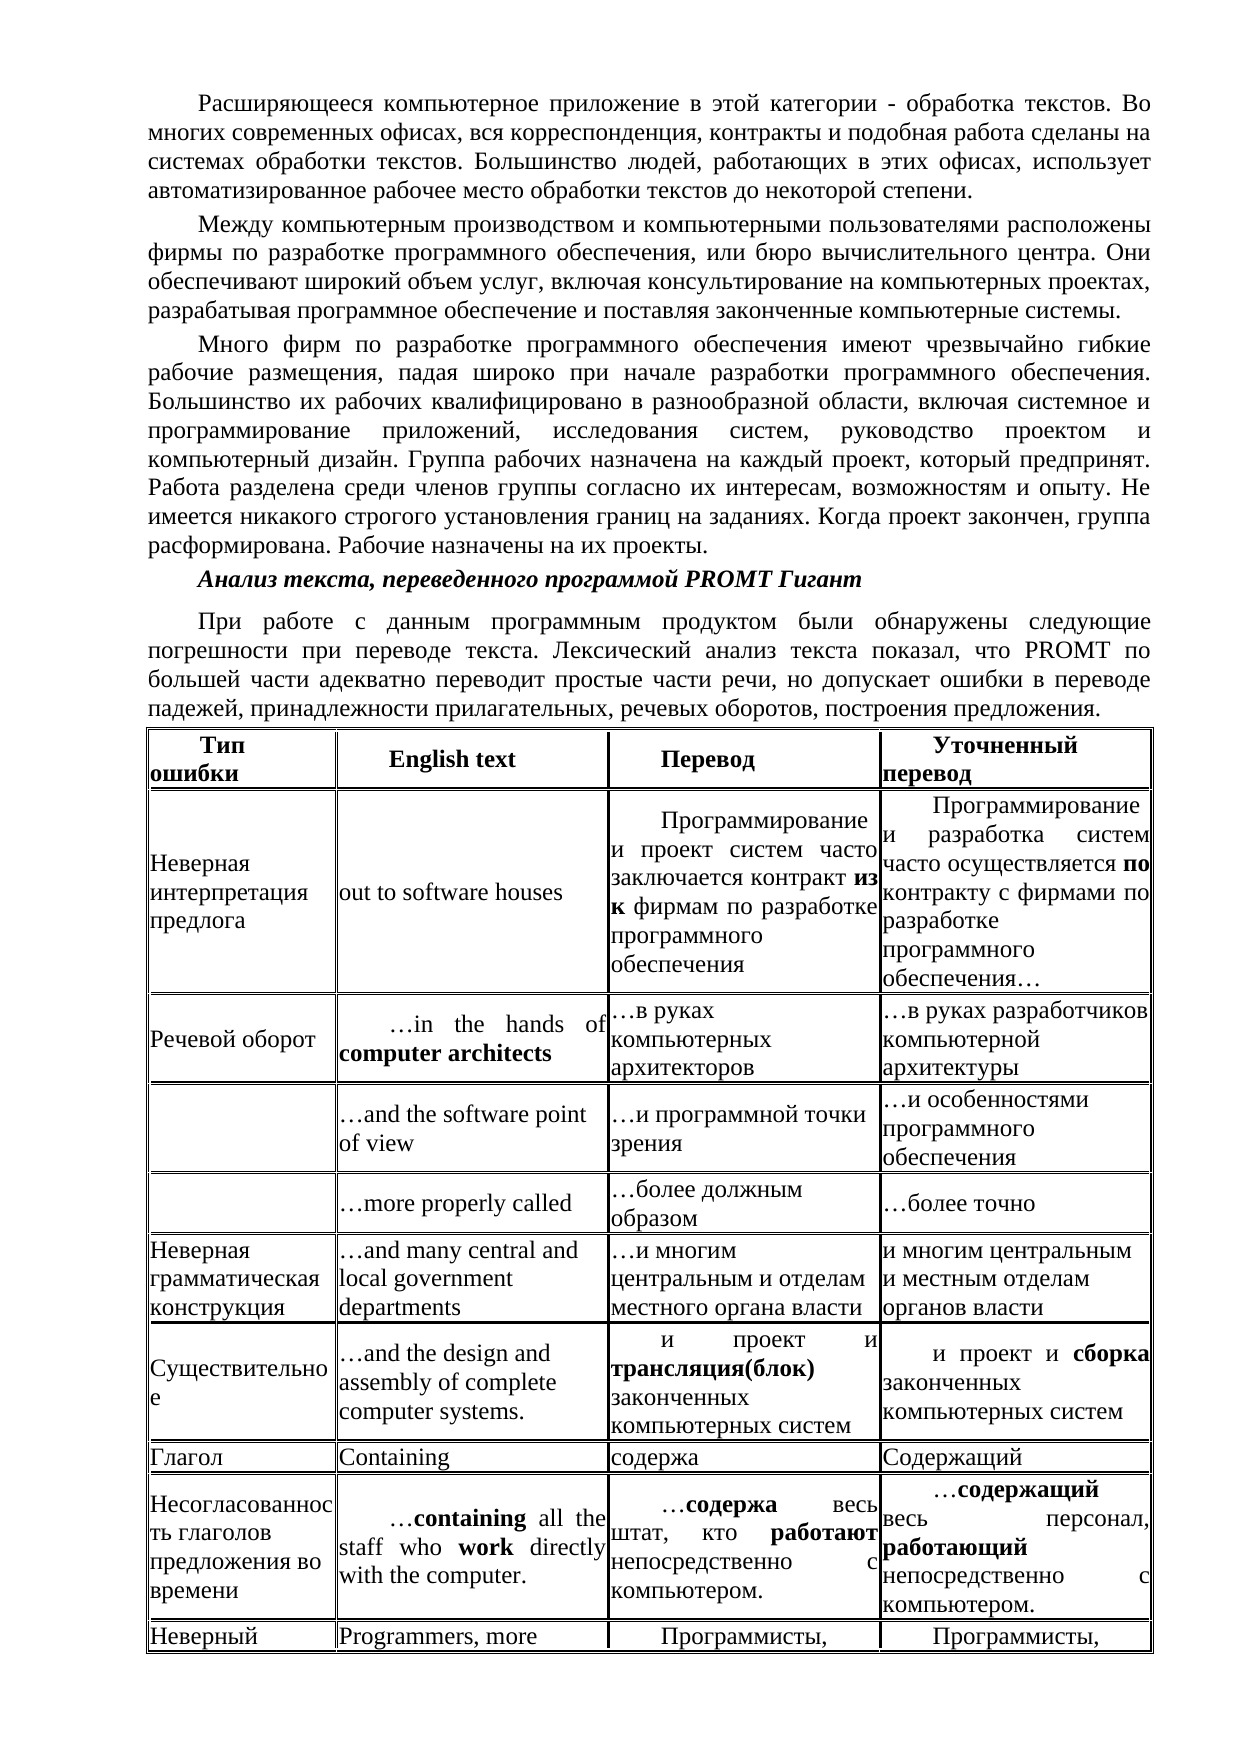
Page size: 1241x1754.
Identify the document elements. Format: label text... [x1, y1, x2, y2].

text Расширяющееся компьютерное приложение в этой категории - обработка текстов. Во многих современных офисах, вся корреспонденция, контракты и подобная работа сделаны на системах обработки текстов. Большинство людей, работающих в этих офисах, использует автоматизированное рабочее место обработки текстов до некоторой степени. [148, 88, 1152, 203]
table_header English text [336, 730, 608, 787]
text Много фирм по разработке программного обеспечения имеют чрезвычайно гибкие рабочие размещения, падая широко при начале разработки программного обеспечения. Большинство их рабочих квалифицировано в разнообразной области, включая системное и программирование приложений, исследования систем, руководство проектом и компьютерный дизайн. Группа рабочих назначена на каждый проект, который предпринят. Работа разделена среди членов группы согласно их интересам, возможностям и опыту. Не имеется никакого строгого установления границ на заданиях. Когда проект закончен, группа расформирована. Рабочие назначены на их проекты. [148, 329, 1152, 559]
table_cell [147, 1171, 336, 1231]
table_cell …и программной точки зрения [610, 1085, 879, 1171]
table_header Анализ текста, переведенного программой PROMT Гигант [148, 564, 1235, 601]
table_cell Программирование и проект систем часто заключается контракт из к фирмам по разработке программного обеспечения [610, 791, 879, 992]
table_cell …более должным образом [610, 1174, 879, 1231]
table_header Перевод [608, 728, 880, 787]
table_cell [880, 1618, 1151, 1650]
table_cell …более точно [880, 1171, 1152, 1231]
table_cell [149, 1081, 335, 1171]
table_cell Containing [338, 1443, 607, 1471]
table_cell …и многим центральным и отделам местного органа власти [610, 1235, 879, 1321]
table_header Уточненный перевод [880, 730, 1150, 787]
table_cell …containing all the staff who work directly with the computer. [338, 1475, 607, 1618]
table_cell Неверная грамматическая конструкция [149, 1231, 335, 1321]
table_cell …and the design and assembly of complete computer systems. [338, 1324, 607, 1439]
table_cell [336, 1622, 608, 1650]
table_cell …and many central and local government departments [338, 1235, 607, 1321]
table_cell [608, 1622, 880, 1650]
table_cell Речевой оборот [147, 992, 336, 1081]
table_cell …in the hands of computer architects [338, 995, 607, 1081]
table_cell …в руках разработчиков компьютерной архитектуры [880, 992, 1152, 1081]
table_cell содержа [610, 1443, 879, 1471]
table_cell Программирование и разработка систем часто осуществляется по контракту с фирмами по разработке программного обеспечения… [882, 787, 1151, 992]
table_cell Глагол [149, 1439, 335, 1471]
table_cell Неверная интерпретация предлога [149, 787, 335, 992]
table_cell …содержа весь штат, кто работают непосредственно с компьютером. [610, 1475, 879, 1618]
table_cell и проект и трансляция(блок) законченных компьютерных систем [610, 1324, 879, 1439]
table_cell …содержащий весь персонал, работающий непосредственно с компьютером. [882, 1471, 1151, 1618]
table_cell …и особенностями программного обеспечения [882, 1081, 1151, 1171]
table_cell out to software houses [338, 791, 607, 992]
table_header Тип ошибки [149, 730, 336, 787]
table_cell и многим центральным и местным отделам органов власти [882, 1231, 1151, 1321]
table_cell и проект и сборка законченных компьютерных систем [882, 1321, 1150, 1439]
text Между компьютерным производством и компьютерными пользователями расположены фирмы по разработке программного обеспечения, или бюро вычислительного центра. Они обеспечивают широкий объем услуг, включая консультирование на компьютерных проектах, разрабатывая программное обеспечение и поставляя законченные компьютерные системы. [148, 209, 1152, 324]
table_cell …and the software point of view [338, 1085, 607, 1171]
table_cell Существительное [149, 1321, 335, 1439]
table_cell …в руках компьютерных архитекторов [610, 995, 879, 1081]
table_cell Содержащий [882, 1439, 1151, 1471]
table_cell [149, 1618, 336, 1650]
text При работе с данным программным продуктом были обнаружены следующие погрешности при переводе текста. Лексический анализ текста показал, что PROMT по большей части адекватно переводит простые части речи, но допускает ошибки в переводе падежей, принадлежности прилагательных, речевых оборотов, построения предложения. [148, 606, 1152, 721]
table_cell …more properly called [338, 1174, 607, 1231]
table_cell Несогласованность глаголов предложения во времени [149, 1471, 335, 1618]
